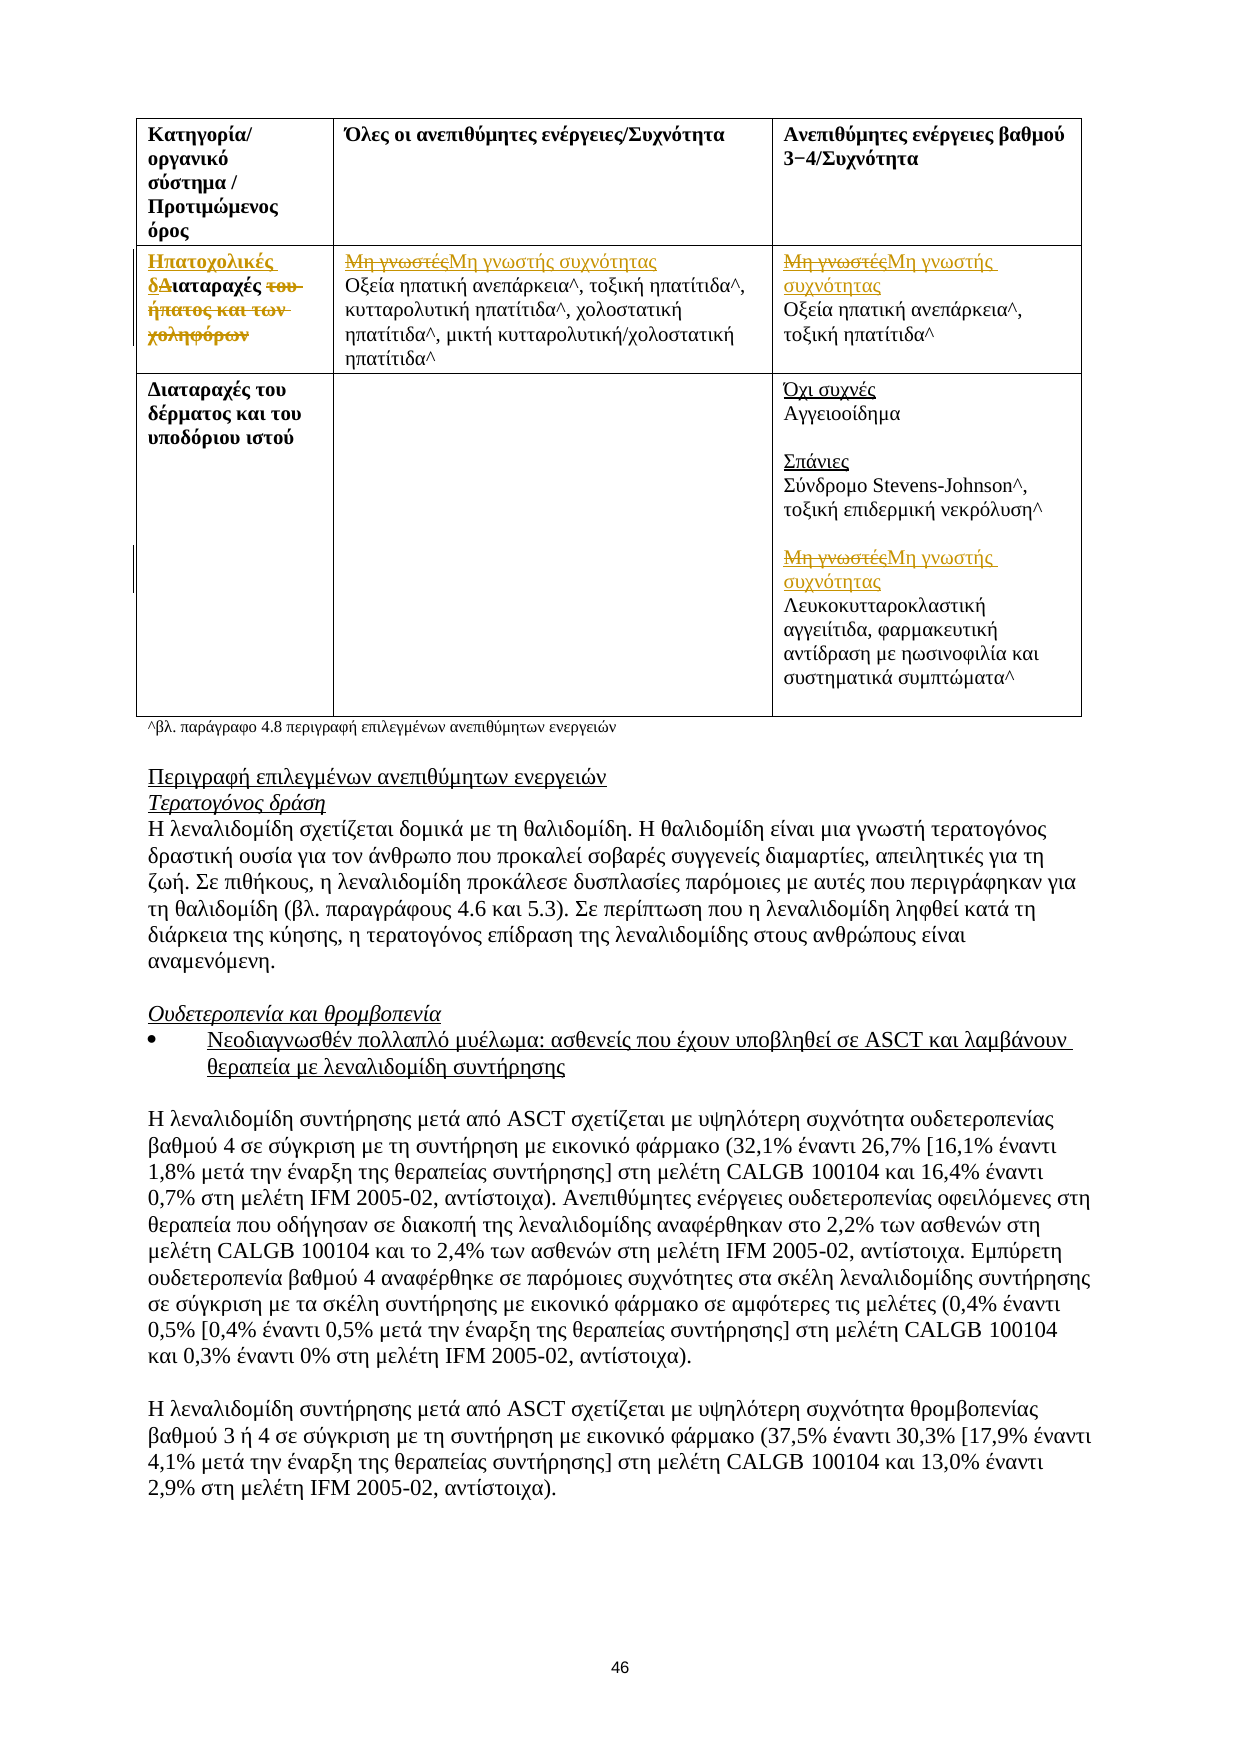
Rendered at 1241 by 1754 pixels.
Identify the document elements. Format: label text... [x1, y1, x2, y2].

list Νεοδιαγνωσθέν πολλαπλό μυέλωμα: ασθενείς που έχουν υποβληθεί σε ASCT και λαμβάνουν θεραπεία με λεναλιδομίδη συντήρησης [148, 1026, 1092, 1079]
list Περιγραφή επιλεγμένων ανεπιθύμητων ενεργειών [148, 763, 1092, 789]
text Η λεναλιδομίδη συντήρησης μετά από ASCT σχετίζεται με υψηλότερη συχνότητα θρομβοπενίας βαθμού 3 ή 4 σε σύγκριση με τη συντήρηση με εικονικό φάρμακο (37,5% έναντι 30,3% [17,9% έναντι 4,1% μετά την έναρξη της θεραπείας συντήρησης] στη μελέτη CALGB 100104 και 13,0% έναντι 2,9% στη μελέτη IFM 2005-02, αντίστοιχα). [148, 1395, 1092, 1501]
text Τερατογόνος δράση [148, 789, 1092, 816]
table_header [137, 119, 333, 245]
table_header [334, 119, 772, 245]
text Ουδετεροπενία και θρομβοπενία [148, 1000, 1092, 1026]
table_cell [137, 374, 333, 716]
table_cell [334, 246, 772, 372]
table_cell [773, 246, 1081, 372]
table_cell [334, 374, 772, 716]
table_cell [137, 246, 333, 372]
text Η λεναλιδομίδη σχετίζεται δομικά με τη θαλιδομίδη. Η θαλιδομίδη είναι μια γνωστή τερατογόνος δραστική ουσία για τον άνθρωπο που προκαλεί σοβαρές συγγενείς διαμαρτίες, απειλητικές για τη ζωή. Σε πιθήκους, η λεναλιδομίδη προκάλεσε δυσπλασίες παρόμοιες με αυτές που περιγράφηκαν για τη θαλιδομίδη (βλ. παραγράφους 4.6 και 5.3). Σε περίπτωση που η λεναλιδομίδη ληφθεί κατά τη διάρκεια της κύησης, η τερατογόνος επίδραση της λεναλιδομίδης στους ανθρώπους είναι αναμενόμενη. [148, 816, 1092, 974]
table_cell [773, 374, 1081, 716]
text Η λεναλιδομίδη συντήρησης μετά από ASCT σχετίζεται με υψηλότερη συχνότητα ουδετεροπενίας βαθμού 4 σε σύγκριση με τη συντήρηση με εικονικό φάρμακο (32,1% έναντι 26,7% [16,1% έναντι 1,8% μετά την έναρξη της θεραπείας συντήρησης] στη μελέτη CALGB 100104 και 16,4% έναντι 0,7% στη μελέτη IFM 2005-02, αντίστοιχα). Ανεπιθύμητες ενέργειες ουδετεροπενίας οφειλόμενες στη θεραπεία που οδήγησαν σε διακοπή της λεναλιδομίδης αναφέρθηκαν στο 2,2% των ασθενών στη μελέτη CALGB 100104 και το 2,4% των ασθενών στη μελέτη IFM 2005-02, αντίστοιχα. Εμπύρετη ουδετεροπενία βαθμού 4 αναφέρθηκε σε παρόμοιες συχνότητες στα σκέλη λεναλιδομίδης συντήρησης σε σύγκριση με τα σκέλη συντήρησης με εικονικό φάρμακο σε αμφότερες τις μελέτες (0,4% έναντι 0,5% [0,4% έναντι 0,5% μετά την έναρξη της θεραπείας συντήρησης] στη μελέτη CALGB 100104 και 0,3% έναντι 0% στη μελέτη IFM 2005-02, αντίστοιχα). [148, 1105, 1092, 1369]
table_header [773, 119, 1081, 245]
text ^βλ. παράγραφο 4.8 περιγραφή επιλεγμένων ανεπιθύμητων ενεργειών [148, 717, 1092, 736]
